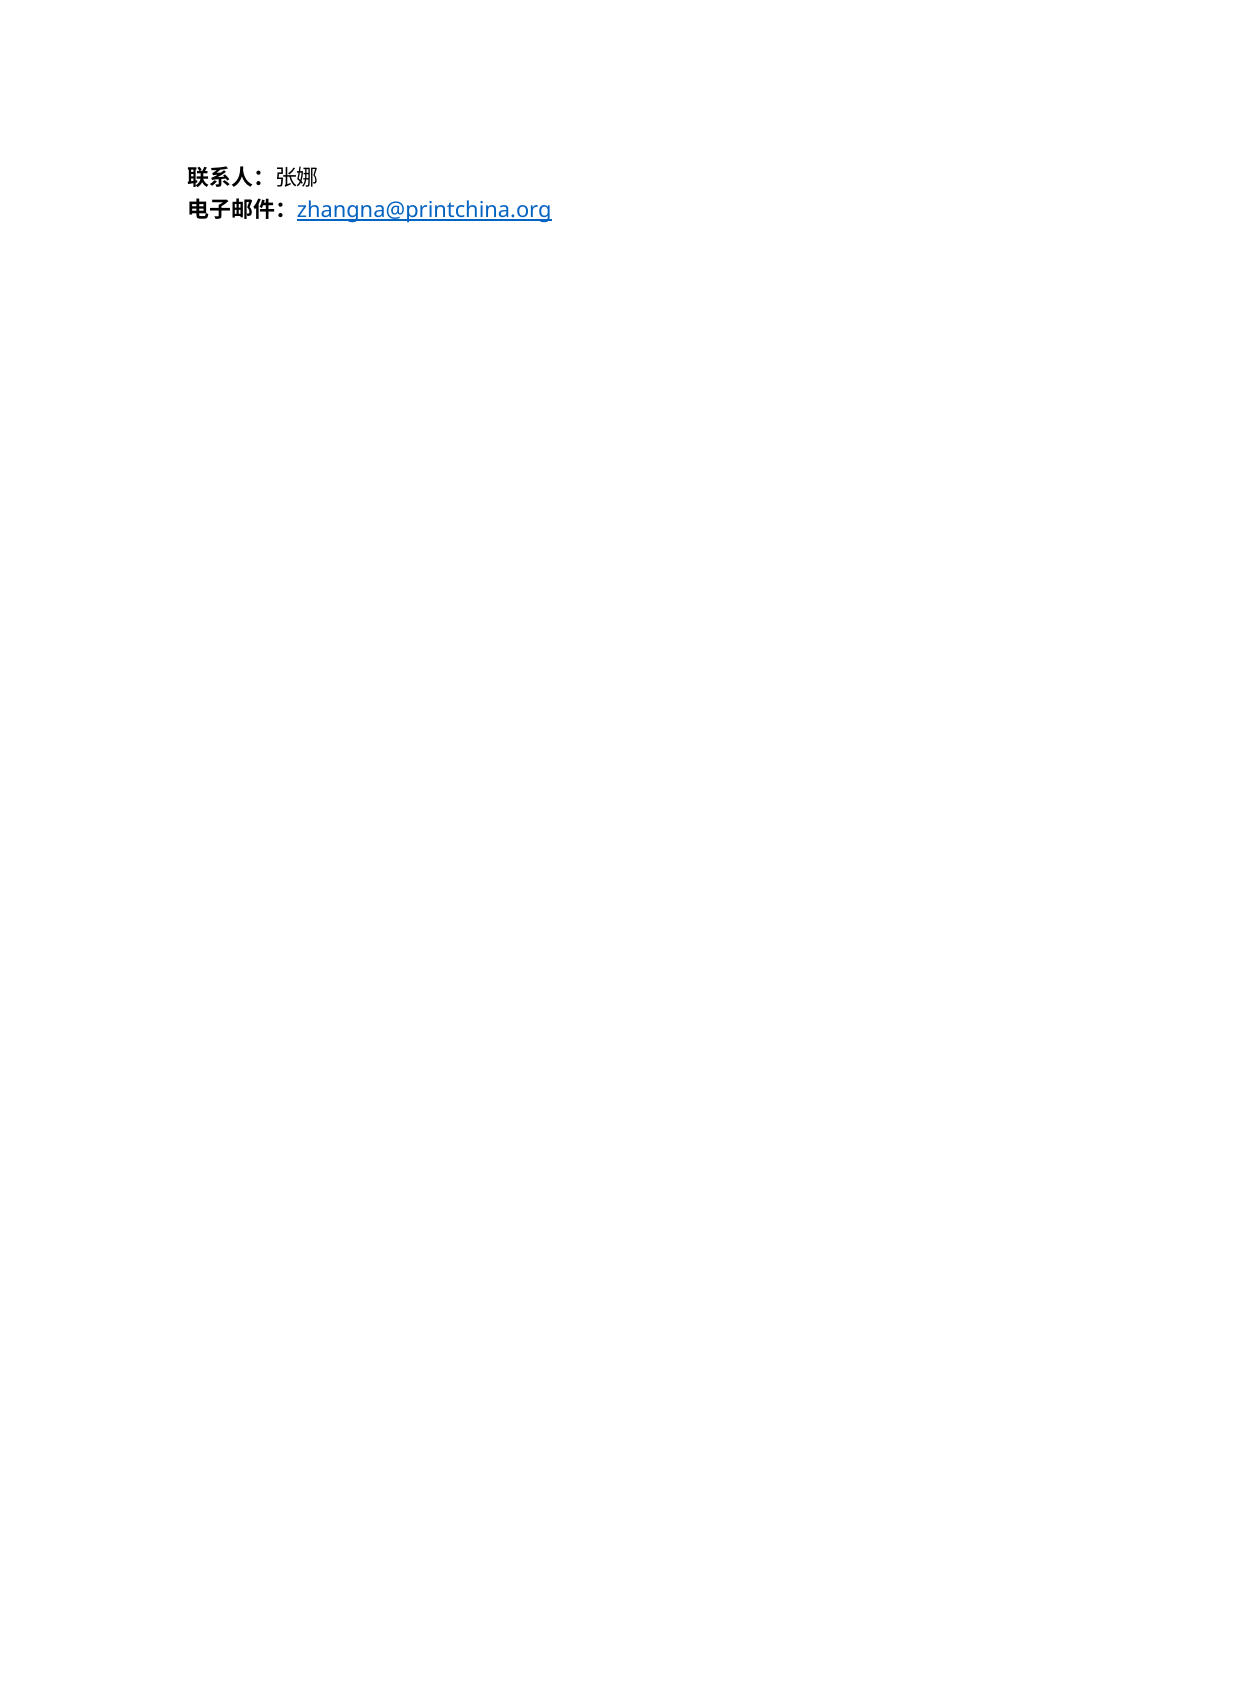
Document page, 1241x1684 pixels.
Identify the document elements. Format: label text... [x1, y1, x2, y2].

text 联系人：张娜 [187, 159, 1053, 192]
text 电子邮件：zhangna@printchina.org [187, 192, 1053, 224]
